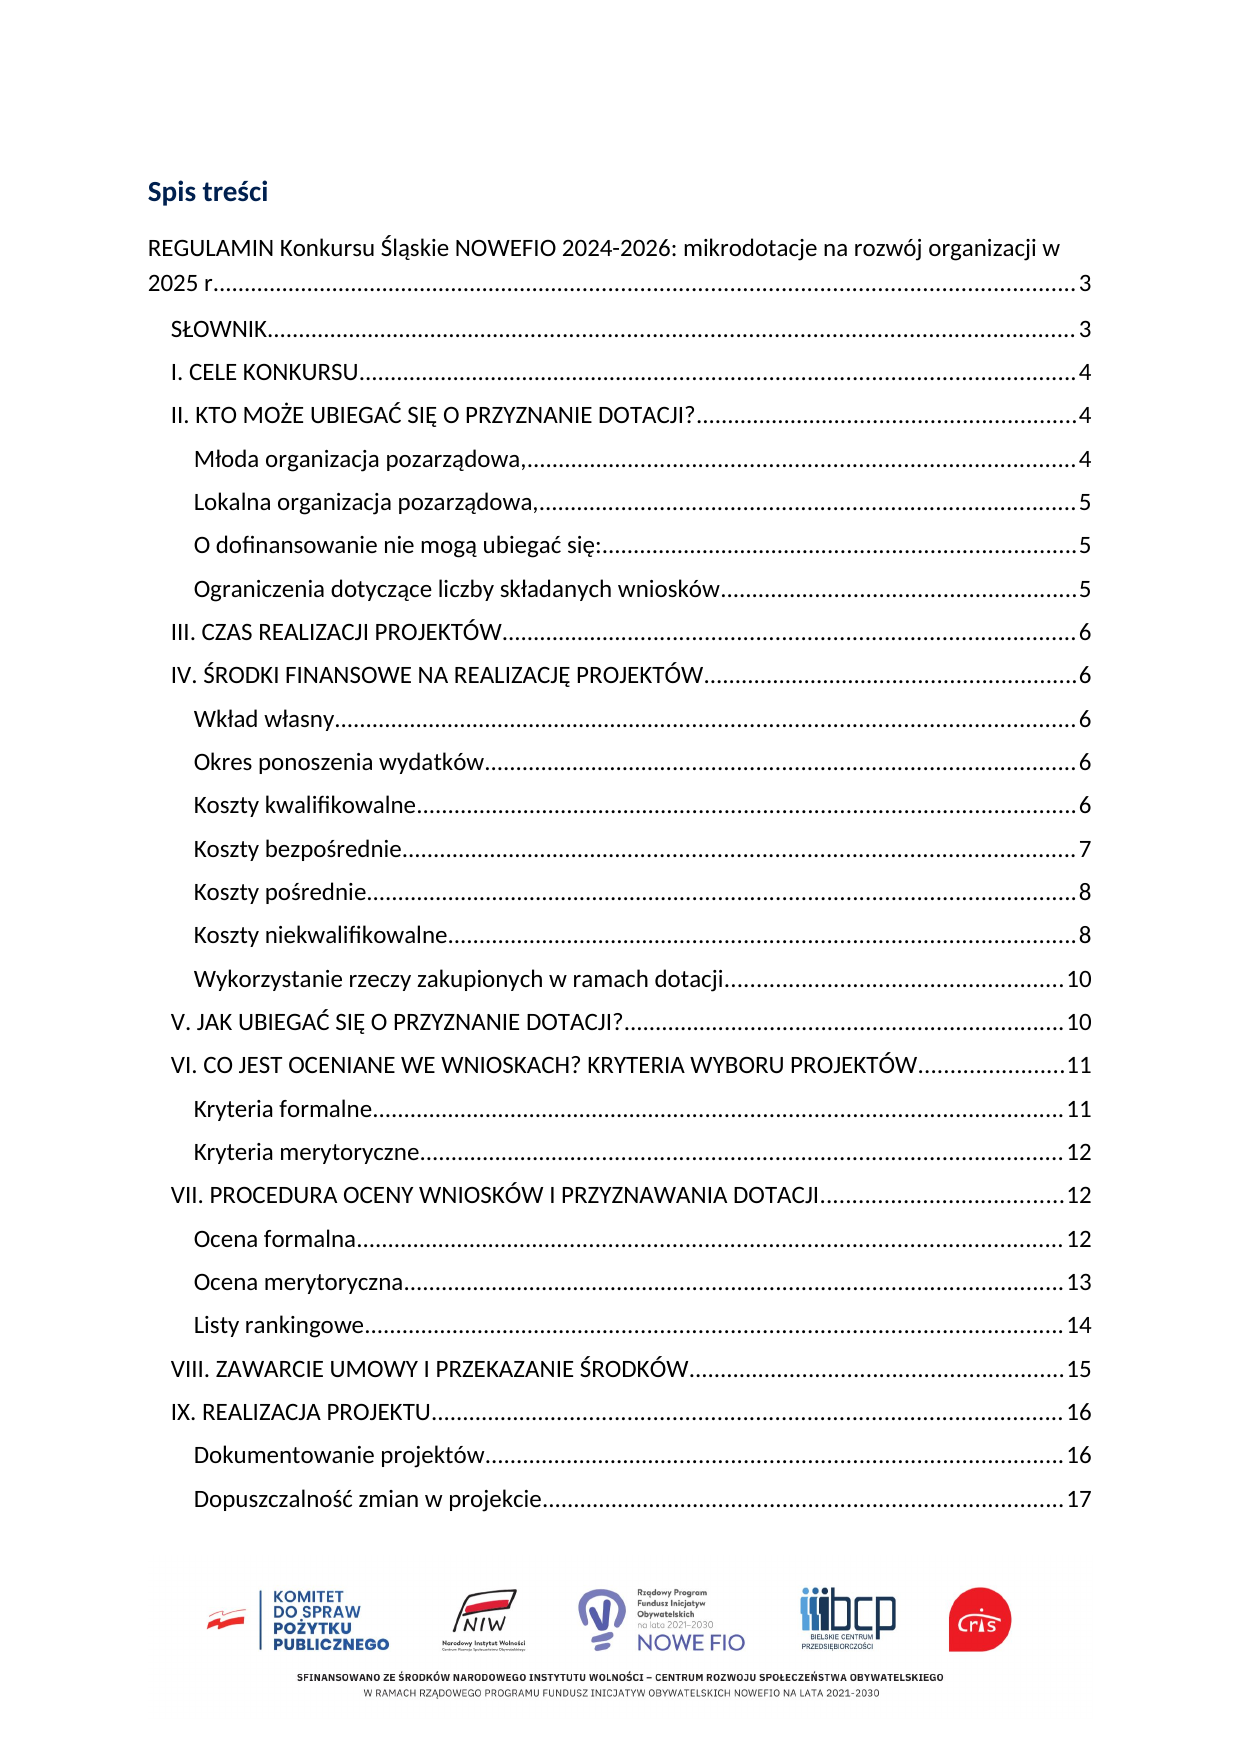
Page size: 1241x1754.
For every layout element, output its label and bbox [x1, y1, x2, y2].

picture [147, 1555, 1093, 1719]
